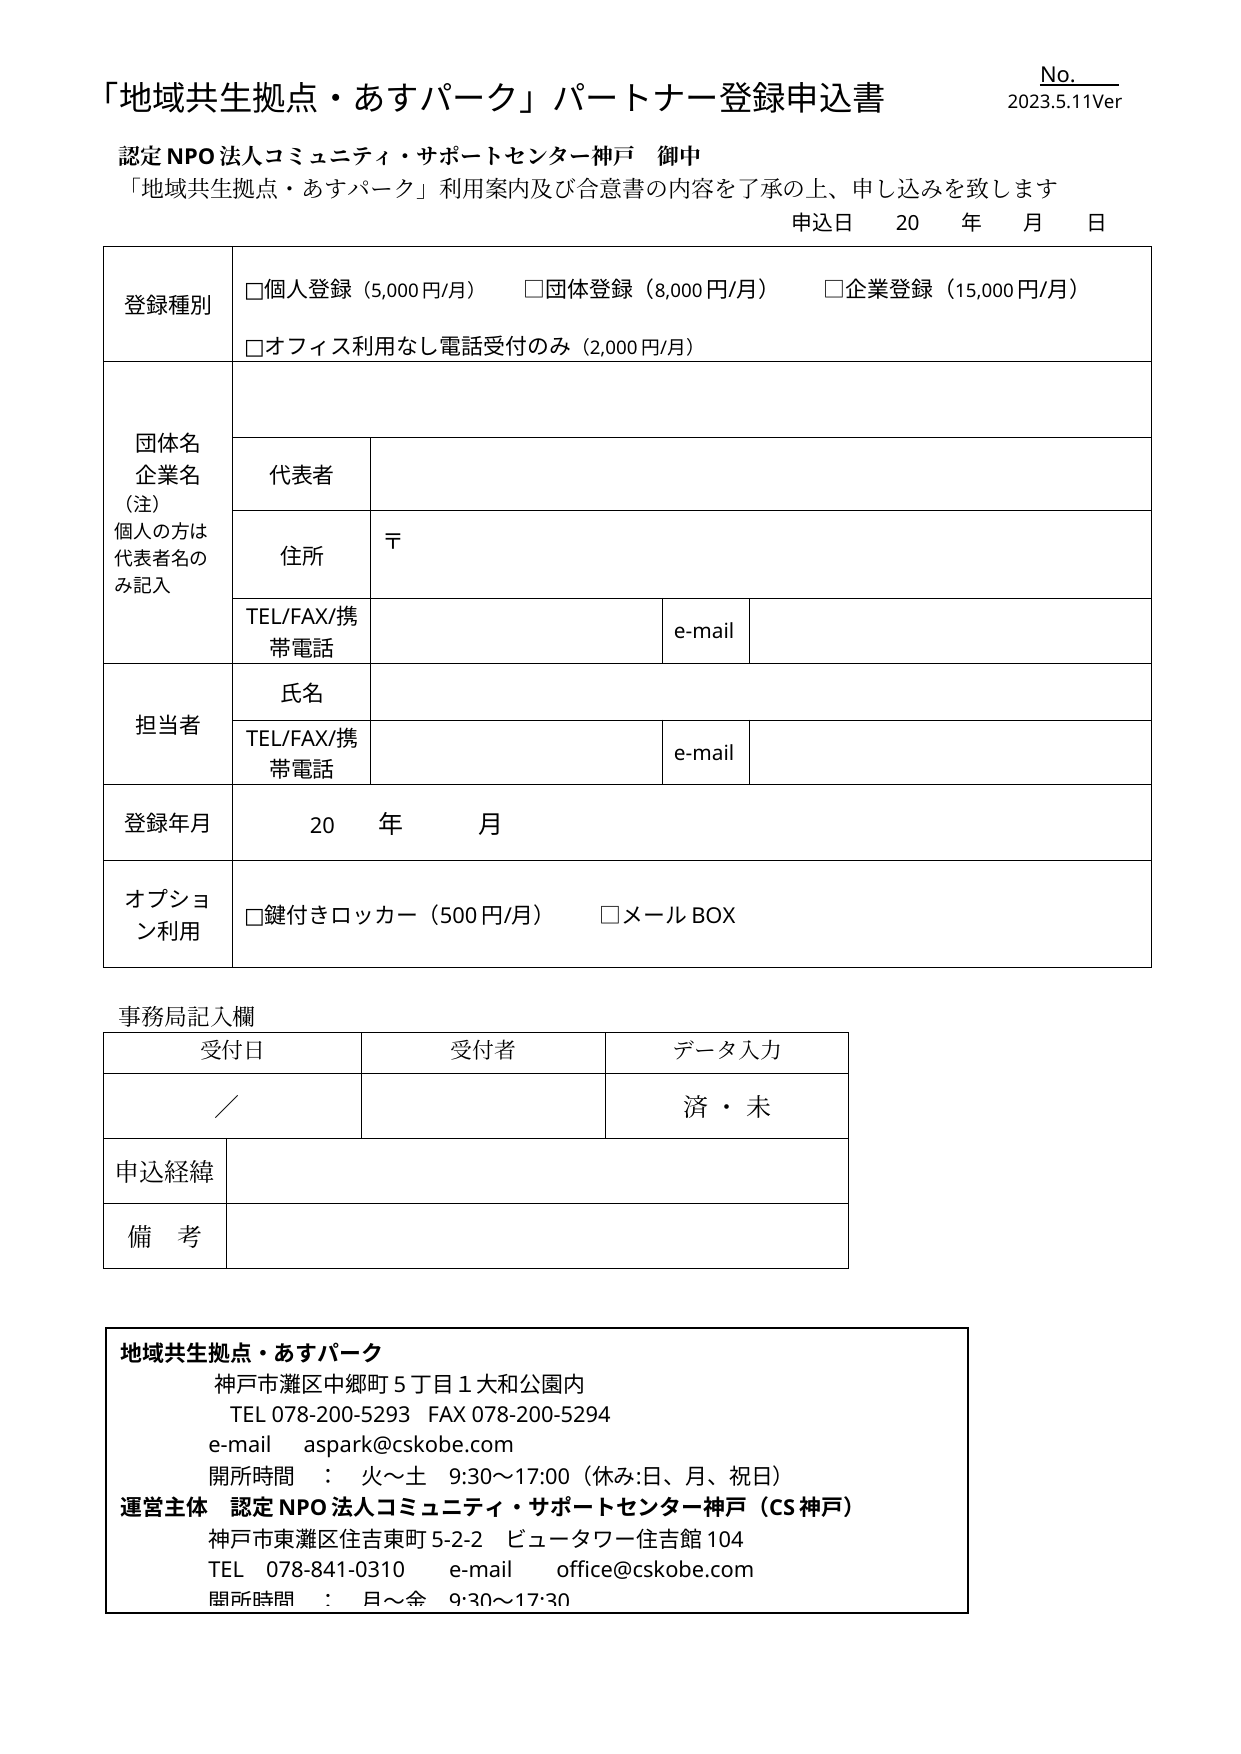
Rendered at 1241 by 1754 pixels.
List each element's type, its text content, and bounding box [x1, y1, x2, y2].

table_cell e-mail [663, 599, 749, 662]
table_cell e-mail [663, 721, 749, 784]
table_cell 氏名 [233, 664, 370, 719]
table_cell □鍵付きロッカー（500円/月） □メールBOX [233, 861, 1151, 967]
table_cell 20 年 月 [233, 785, 1151, 859]
table_cell 申込経緯 [104, 1139, 226, 1203]
table_cell オプション利用 [104, 861, 232, 967]
table_cell 済 ・ 未 [606, 1074, 848, 1138]
table_cell [750, 721, 1151, 784]
table_cell [362, 1074, 605, 1138]
text 認定NPO法人コミュニティ・サポートセンター神戸 御中 [118, 139, 1122, 171]
table_cell 担当者 [104, 664, 232, 784]
table_header 受付者 [362, 1033, 605, 1073]
table_cell [233, 362, 1151, 437]
table_cell ／ [104, 1074, 361, 1138]
table_cell 団体名 企業名 （注） 個人の方は代表者名のみ記入 [104, 362, 232, 662]
table_cell [227, 1204, 848, 1268]
table_cell TEL/FAX/携帯電話 [233, 721, 370, 784]
text 事務局記入欄 [118, 999, 1122, 1032]
text 「地域共生拠点・あすパーク」利用案内及び合意書の内容を了承の上、申し込みを致します [118, 171, 1122, 204]
table_cell [371, 438, 1151, 510]
table_cell 備 考 [104, 1204, 226, 1268]
table_cell [750, 599, 1151, 662]
table_cell [227, 1139, 848, 1203]
table_header データ入力 [606, 1033, 848, 1073]
table_header 登録種別 [104, 247, 232, 361]
table_cell 登録年月 [104, 785, 232, 859]
table_cell 〒 [371, 511, 1151, 598]
table_cell [371, 664, 1151, 719]
table_cell [371, 721, 662, 784]
table_cell 住所 [233, 511, 370, 598]
text 2023.5.11Ver [118, 89, 1122, 114]
table_cell TEL/FAX/携帯電話 [233, 599, 370, 662]
table_header 受付日 [104, 1033, 361, 1073]
text No. [118, 59, 1122, 89]
table_header □個人登録（5,000円/月） □団体登録（8,000円/月） □企業登録（15,000円/月） □オフィス利用なし電話受付のみ（2,000円/月） [233, 247, 1151, 361]
table_cell 代表者 [233, 438, 370, 510]
table_cell [371, 599, 662, 662]
